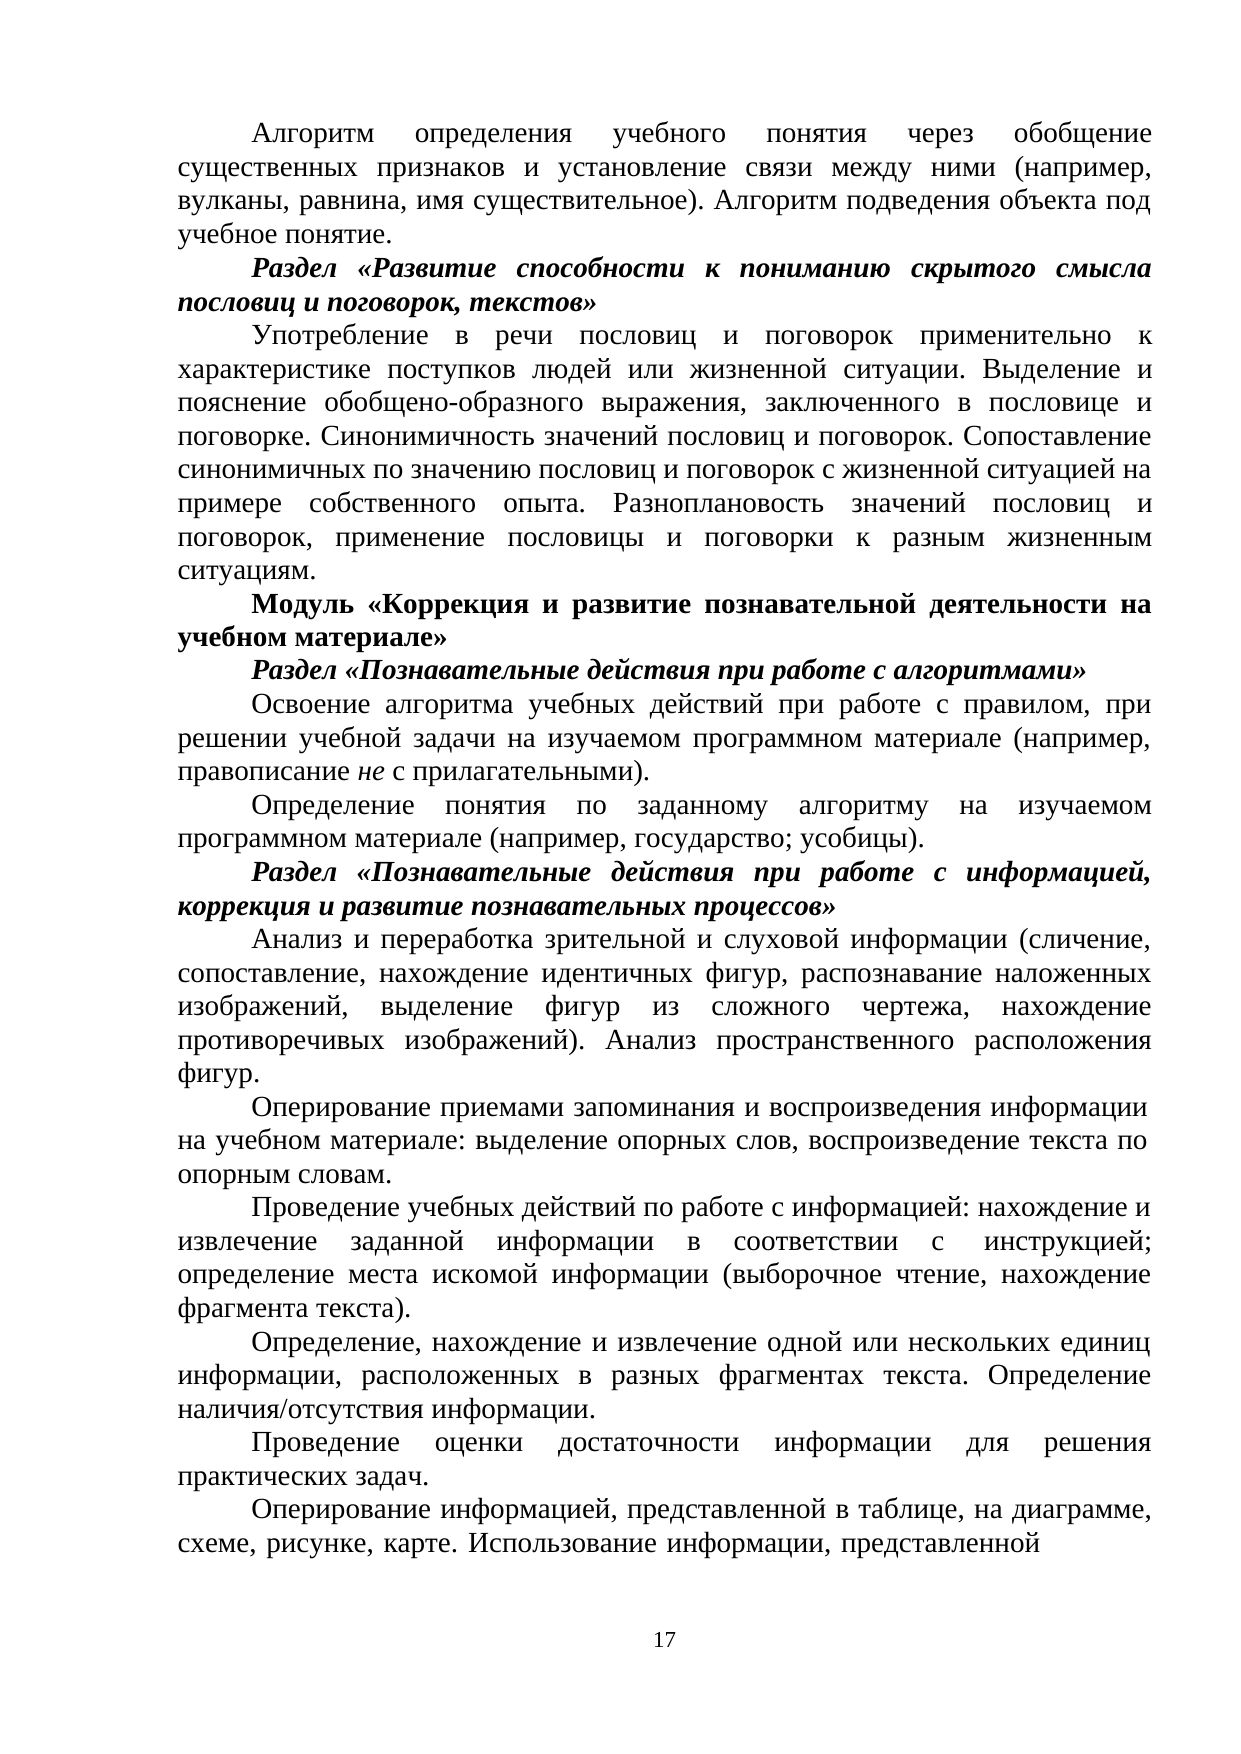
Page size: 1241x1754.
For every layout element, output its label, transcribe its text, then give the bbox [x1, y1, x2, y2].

text Алгоритм определения учебного понятия через обобщение существенных признаков и установление связи между ними (например, вулканы, равнина, имя существительное). Алгоритм подведения объекта под учебное понятие. [177, 115, 1152, 249]
text Проведение оценки достаточности информации для решения практических задач. [177, 1424, 1152, 1491]
text Раздел «Познавательные действия при работе с алгоритмами» [251, 653, 1176, 686]
text Оперирование информацией, представленной в таблице, на диаграмме, схеме, рисунке, карте. Использование информации, представленной [177, 1491, 1152, 1558]
text Употребление в речи пословиц и поговорок применительно к характеристике поступков людей или жизненной ситуации. Выделение и пояснение обобщено-образного выражения, заключенного в пословице и поговорке. Синонимичность значений пословиц и поговорок. Сопоставление синонимичных по значению пословиц и поговорок с жизненной ситуацией на примере собственного опыта. Разноплановость значений пословиц и поговорок, применение пословицы и поговорки к разным жизненным ситуациям. [177, 317, 1152, 586]
text Определение, нахождение и извлечение одной или нескольких единиц информации, расположенных в разных фрагментах текста. Определение наличия/отсутствия информации. [177, 1324, 1152, 1424]
text Освоение алгоритма учебных действий при работе с правилом, при решении учебной задачи на изучаемом программном материале (например, правописание не с прилагательными). [177, 686, 1152, 787]
text Модуль «Коррекция и развитие познавательной деятельности на учебном материале» [177, 586, 1152, 653]
text Раздел «Развитие способности к пониманию скрытого смысла пословиц и поговорок, текстов» [177, 250, 1152, 317]
text Проведение учебных действий по работе с информацией: нахождение и извлечение заданной информации в соответствии с инструкцией; определение места искомой информации (выборочное чтение, нахождение фрагмента текста). [177, 1189, 1152, 1324]
text Анализ и переработка зрительной и слуховой информации (сличение, сопоставление, нахождение идентичных фигур, распознавание наложенных изображений, выделение фигур из сложного чертежа, нахождение противоречивых изображений). Анализ пространственного расположения фигур. [177, 921, 1152, 1089]
text Оперирование приемами запоминания и воспроизведения информации на учебном материале: выделение опорных слов, воспроизведение текста по опорным словам. [177, 1089, 1148, 1189]
text Определение понятия по заданному алгоритму на изучаемом программном материале (например, государство; усобицы). [177, 787, 1152, 854]
text Раздел «Познавательные действия при работе с информацией, коррекция и развитие познавательных процессов» [177, 854, 1152, 921]
